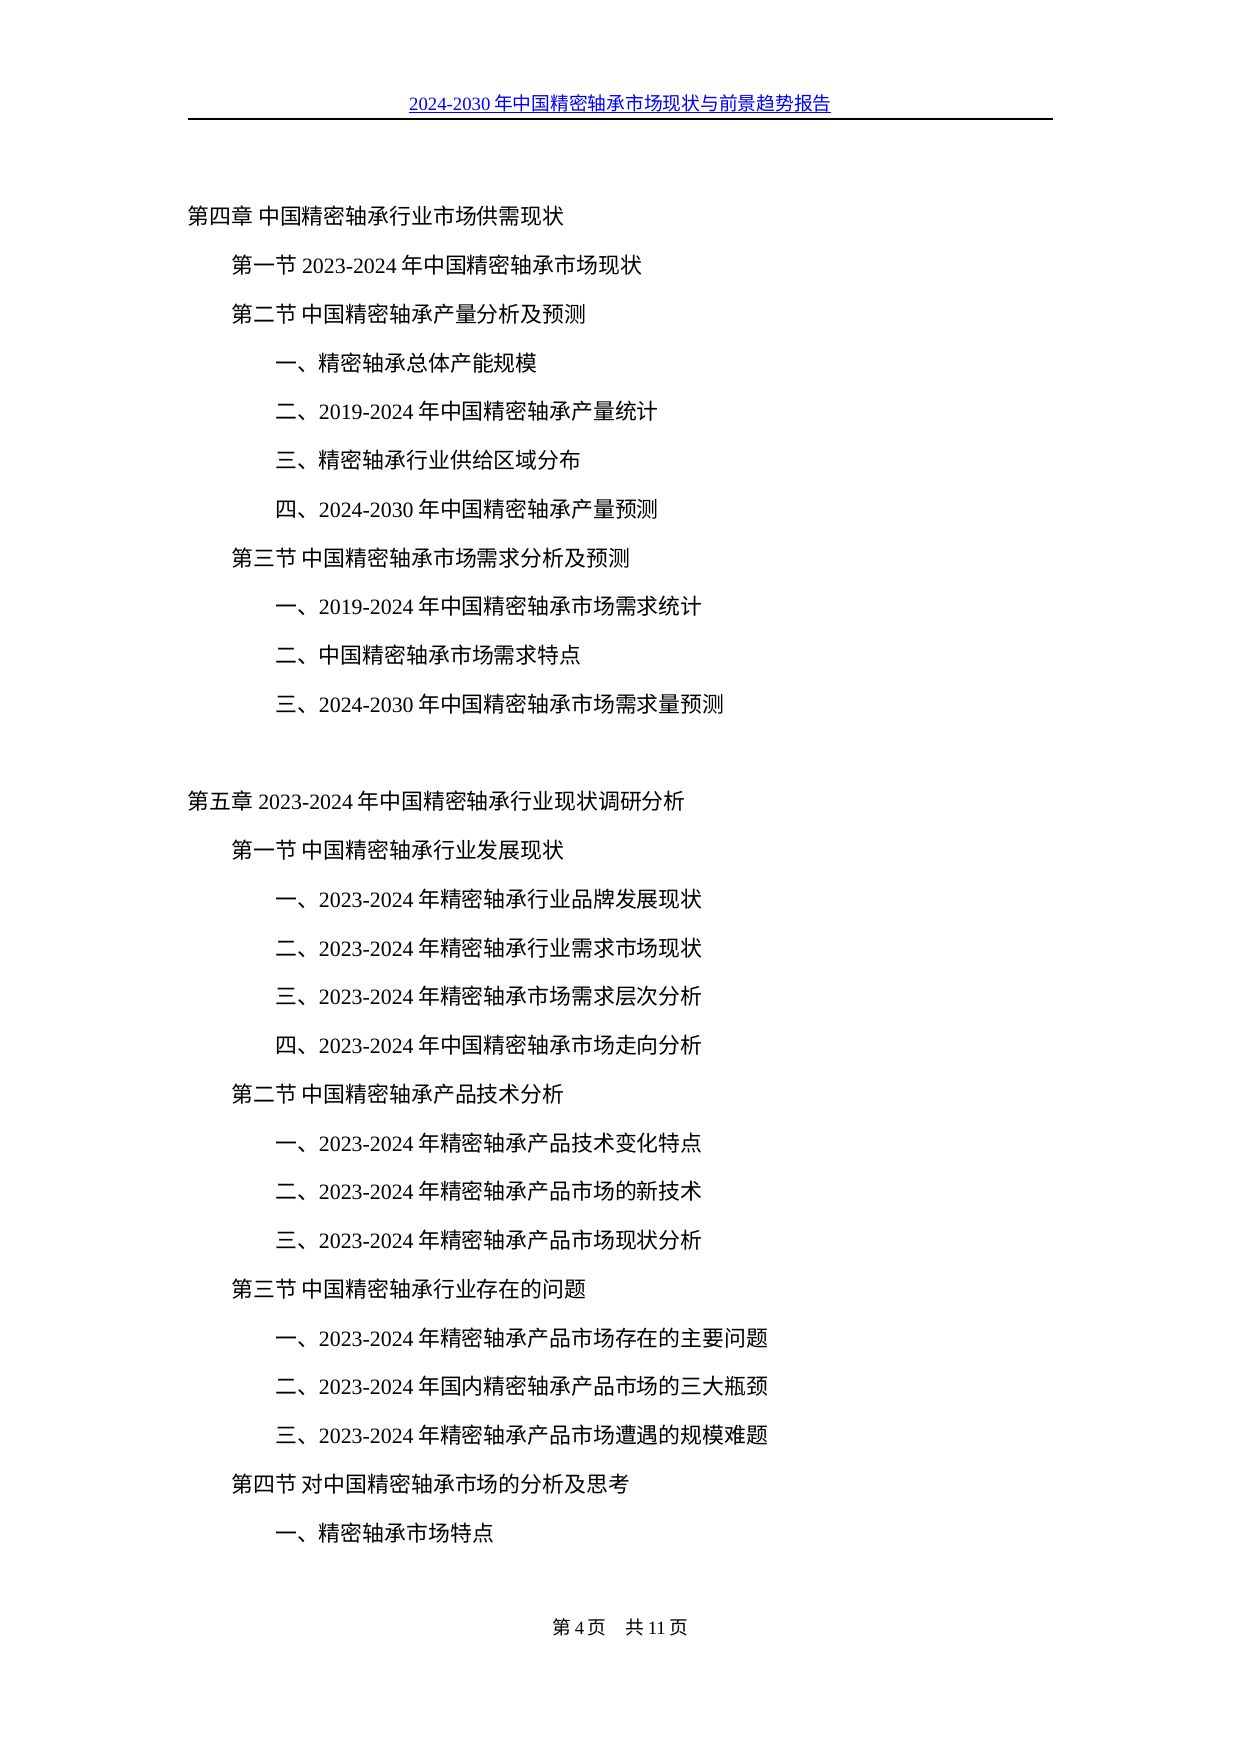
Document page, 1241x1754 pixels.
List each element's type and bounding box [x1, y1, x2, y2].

text [187, 150, 1053, 1548]
